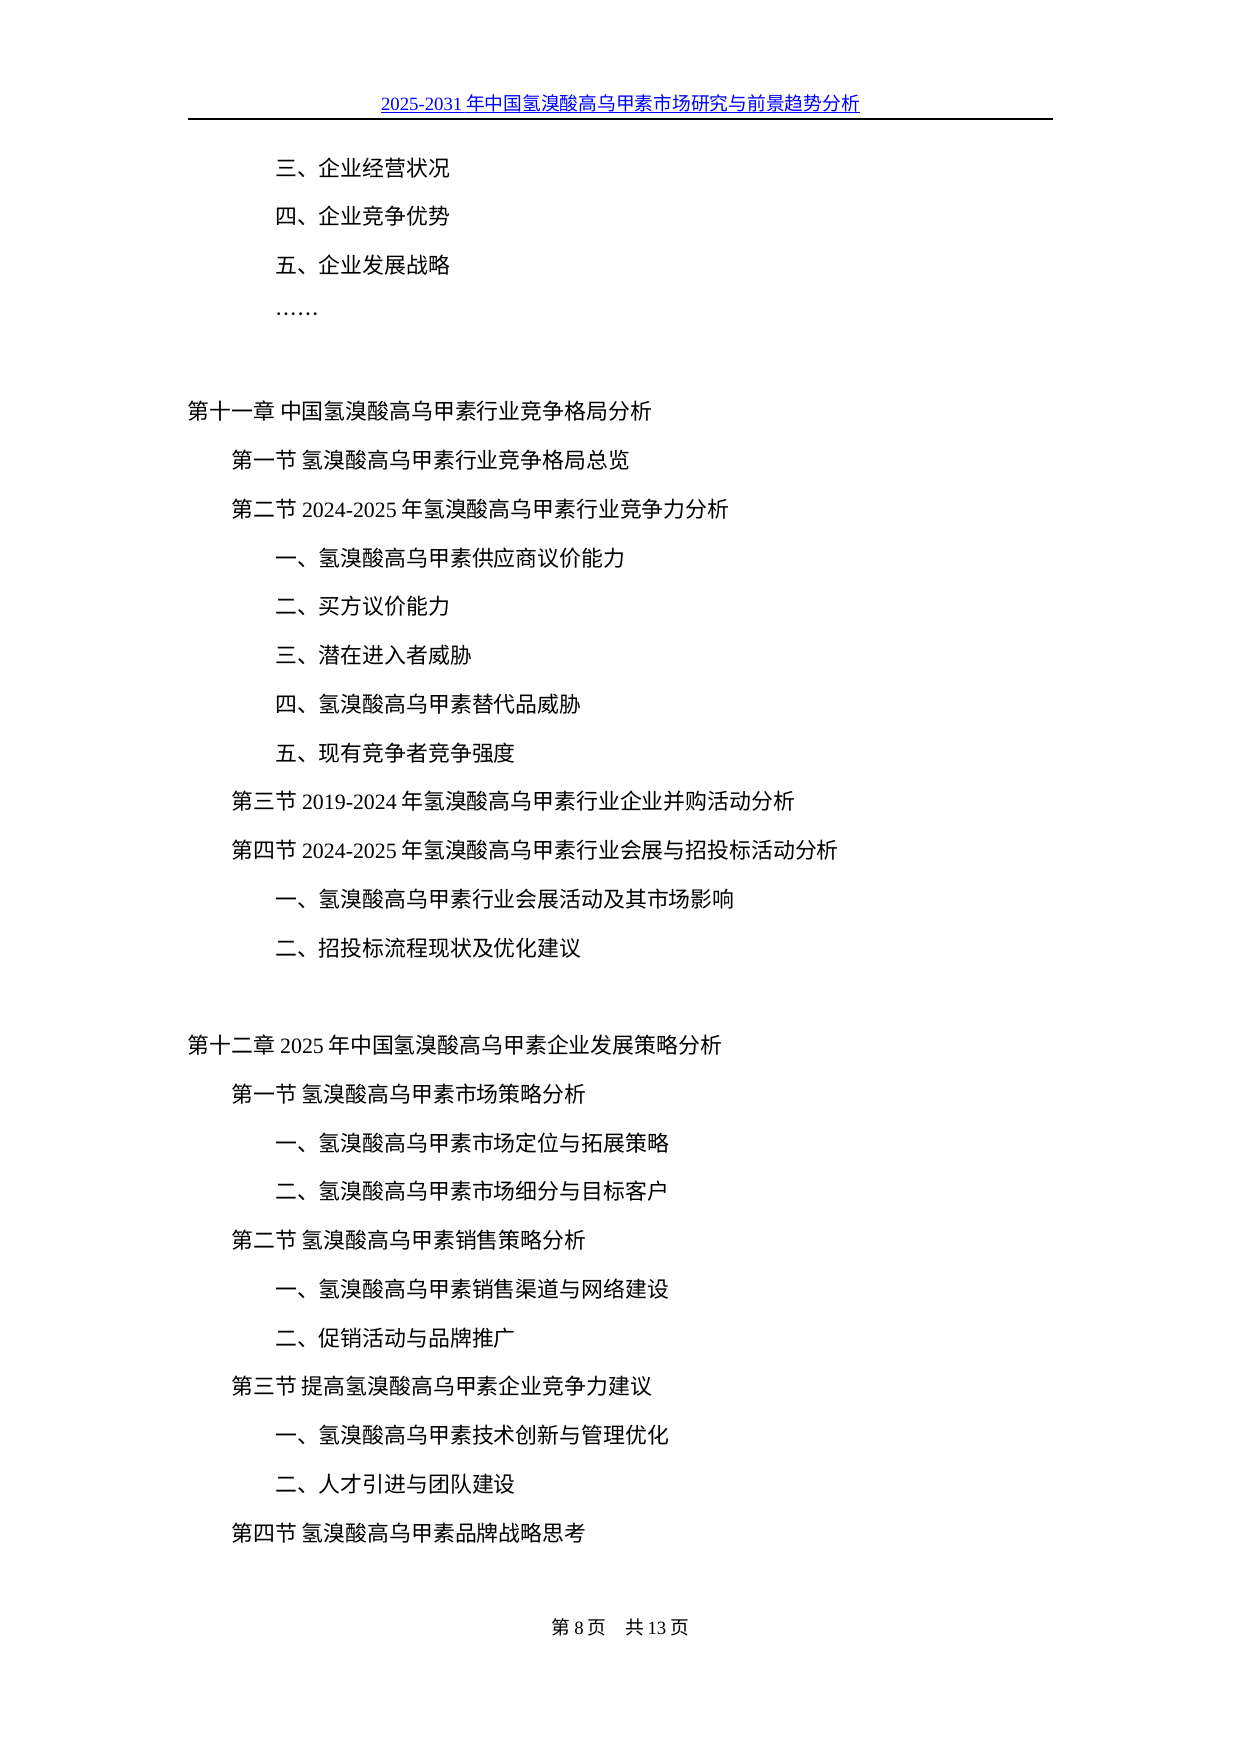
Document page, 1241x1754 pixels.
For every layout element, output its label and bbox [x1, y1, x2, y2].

text [187, 150, 1053, 1548]
